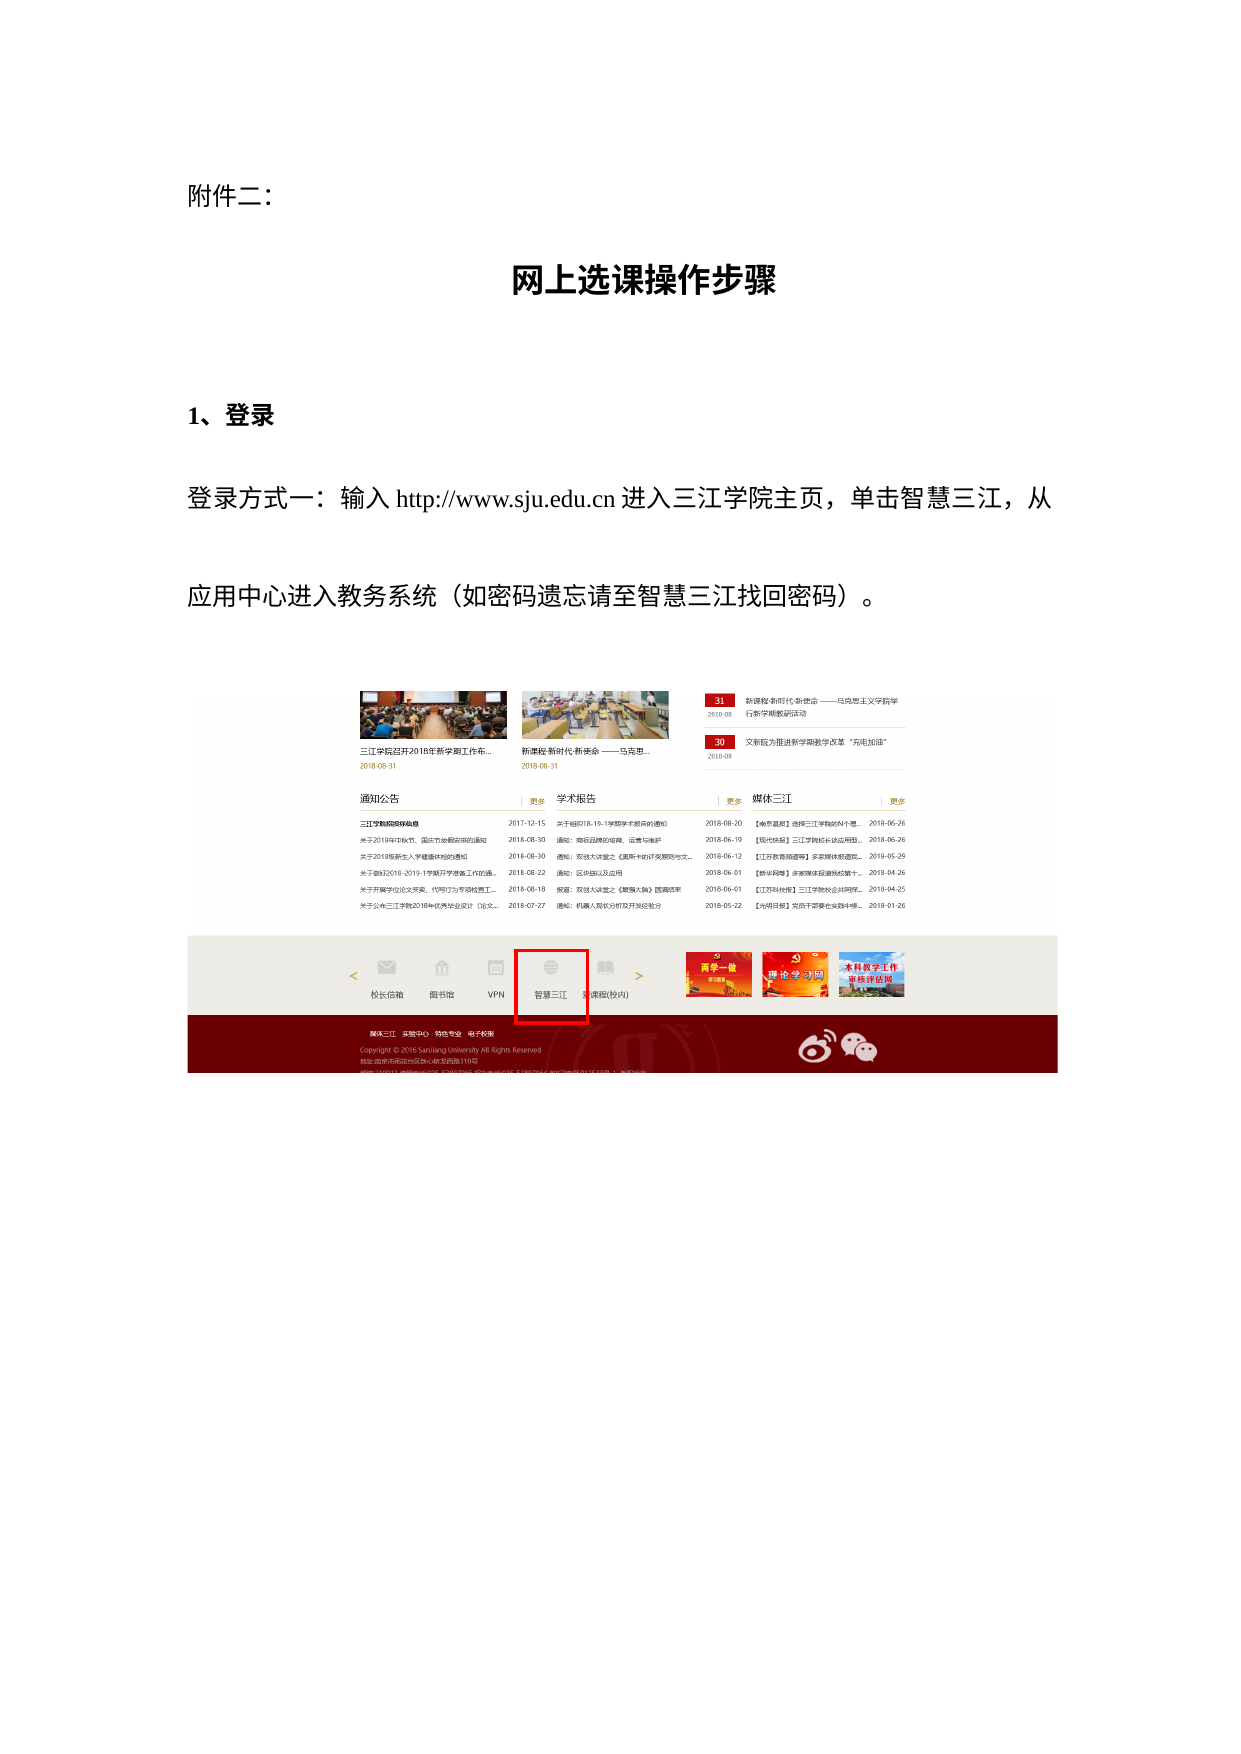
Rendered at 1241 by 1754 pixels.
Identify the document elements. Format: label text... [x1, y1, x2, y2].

text 1、登录 [187, 381, 1053, 446]
picture [187, 691, 1058, 1073]
text 网上选课操作步骤 [187, 245, 1053, 310]
text 登录方式一：输入http://www.sju.edu.cn进入三江学院主页，单击智慧三江，从应用中心进入教务系统（如密码遗忘请至智慧三江找回密码）。 [187, 464, 1053, 627]
text 附件二： [187, 162, 1053, 227]
